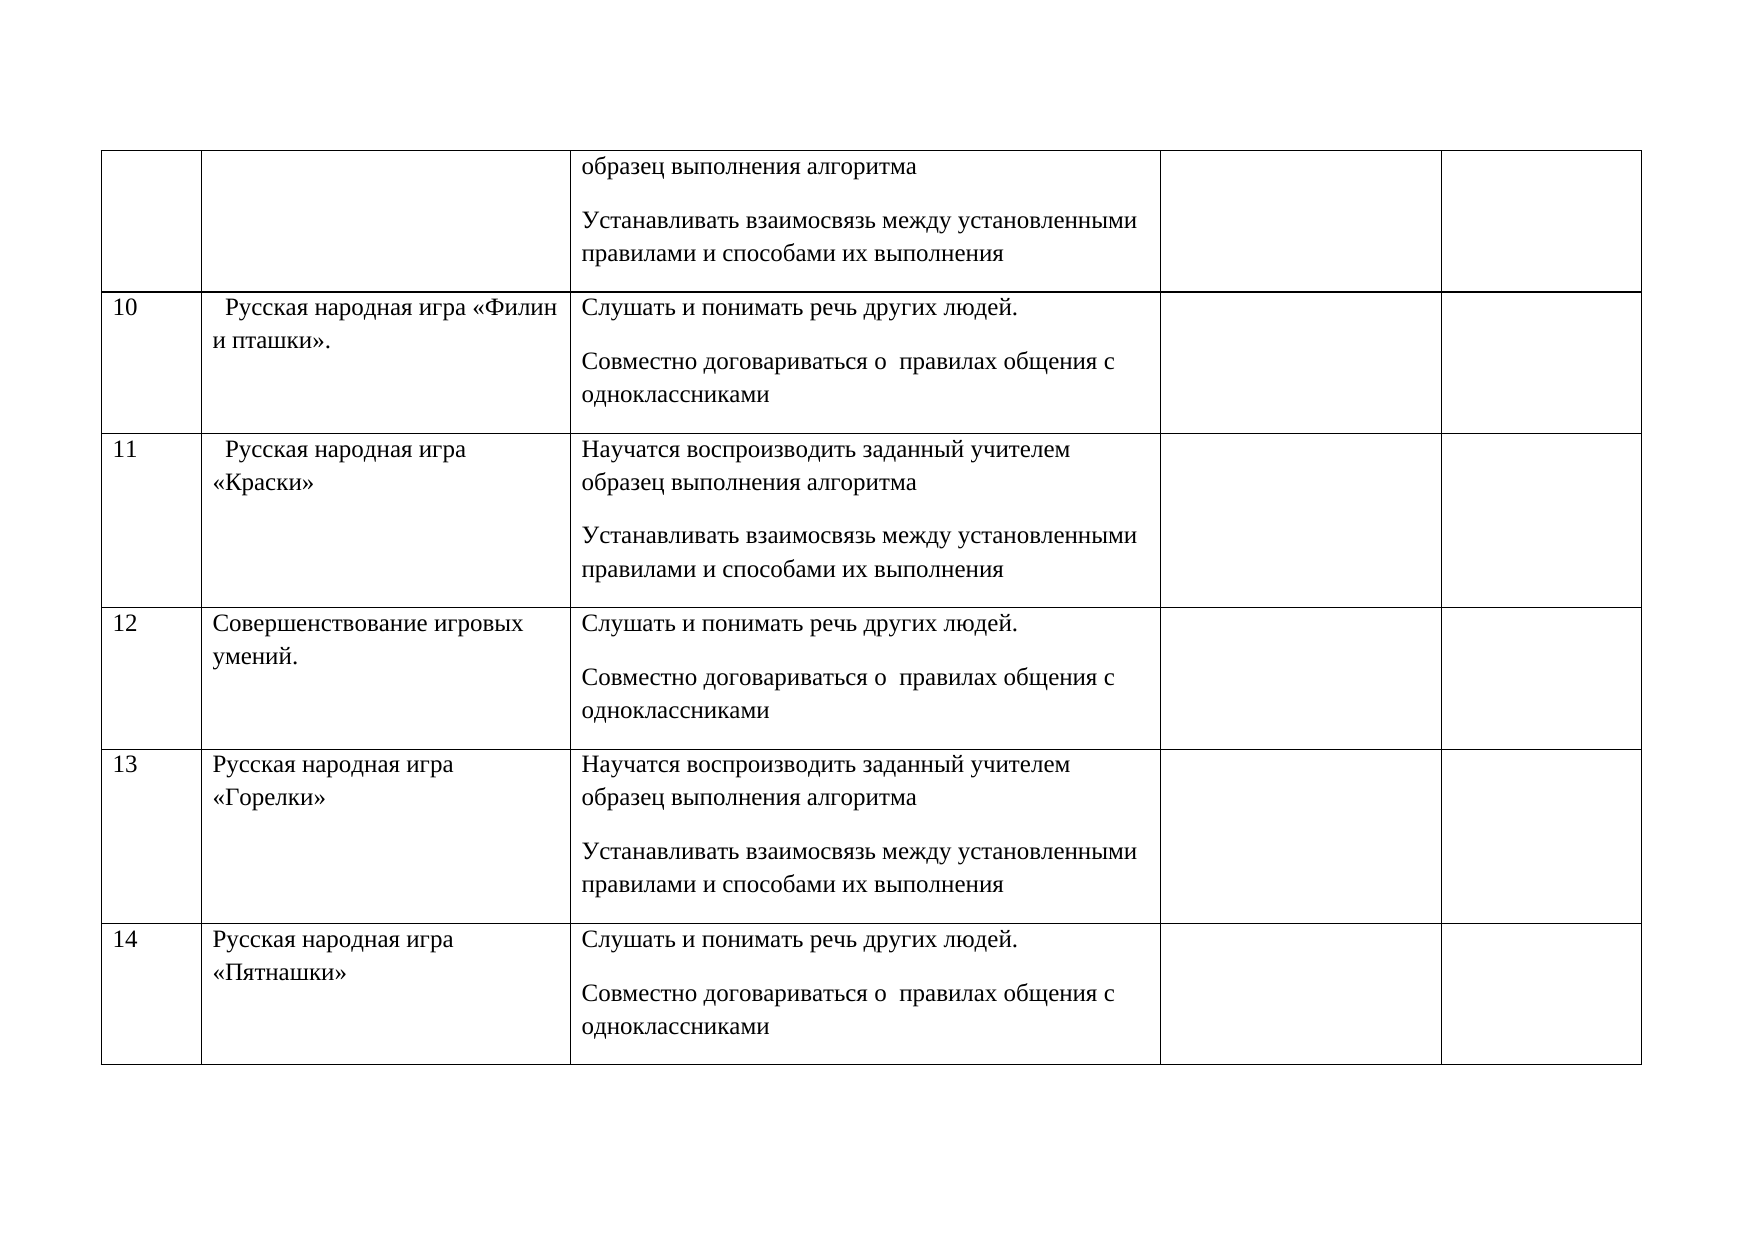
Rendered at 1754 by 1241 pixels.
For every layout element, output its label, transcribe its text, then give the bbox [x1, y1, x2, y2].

table_cell Слушать и понимать речь других людей. Совместно договариваться о правилах общения с одноклассниками [571, 293, 1160, 433]
table_cell [1442, 750, 1641, 923]
table_cell Слушать и понимать речь других людей. Совместно договариваться о правилах общения с одноклассниками [571, 608, 1160, 748]
table_cell 11 [102, 434, 201, 607]
table_cell [1442, 608, 1641, 748]
table_cell [1161, 750, 1441, 923]
table_cell Русская народная игра «Горелки» [202, 750, 570, 923]
table_cell 9 [102, 151, 201, 291]
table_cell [571, 151, 1160, 291]
table_cell 10 [102, 293, 201, 433]
table_cell [1161, 151, 1441, 291]
table_cell [1442, 151, 1641, 291]
table_cell 14 [102, 924, 201, 1064]
table_cell 12 [102, 608, 201, 748]
table_cell Русская народная игра «Филин и пташки». [202, 293, 570, 433]
table_cell Русская народная игра «Пятнашки» [202, 924, 570, 1064]
table_cell [1442, 924, 1641, 1064]
table_cell Слушать и понимать речь других людей. Совместно договариваться о правилах общения с одноклассниками [571, 924, 1160, 1064]
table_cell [202, 151, 570, 291]
table_cell [1161, 608, 1441, 748]
table_cell [1442, 434, 1641, 607]
table_cell [1442, 293, 1641, 433]
table_cell Совершенствование игровых умений. [202, 608, 570, 748]
table_cell Русская народная игра «Краски» [202, 434, 570, 607]
table_cell [1161, 434, 1441, 607]
table_cell [1161, 924, 1441, 1064]
table_cell [1161, 293, 1441, 433]
table_cell 13 [102, 750, 201, 923]
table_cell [571, 750, 1160, 923]
